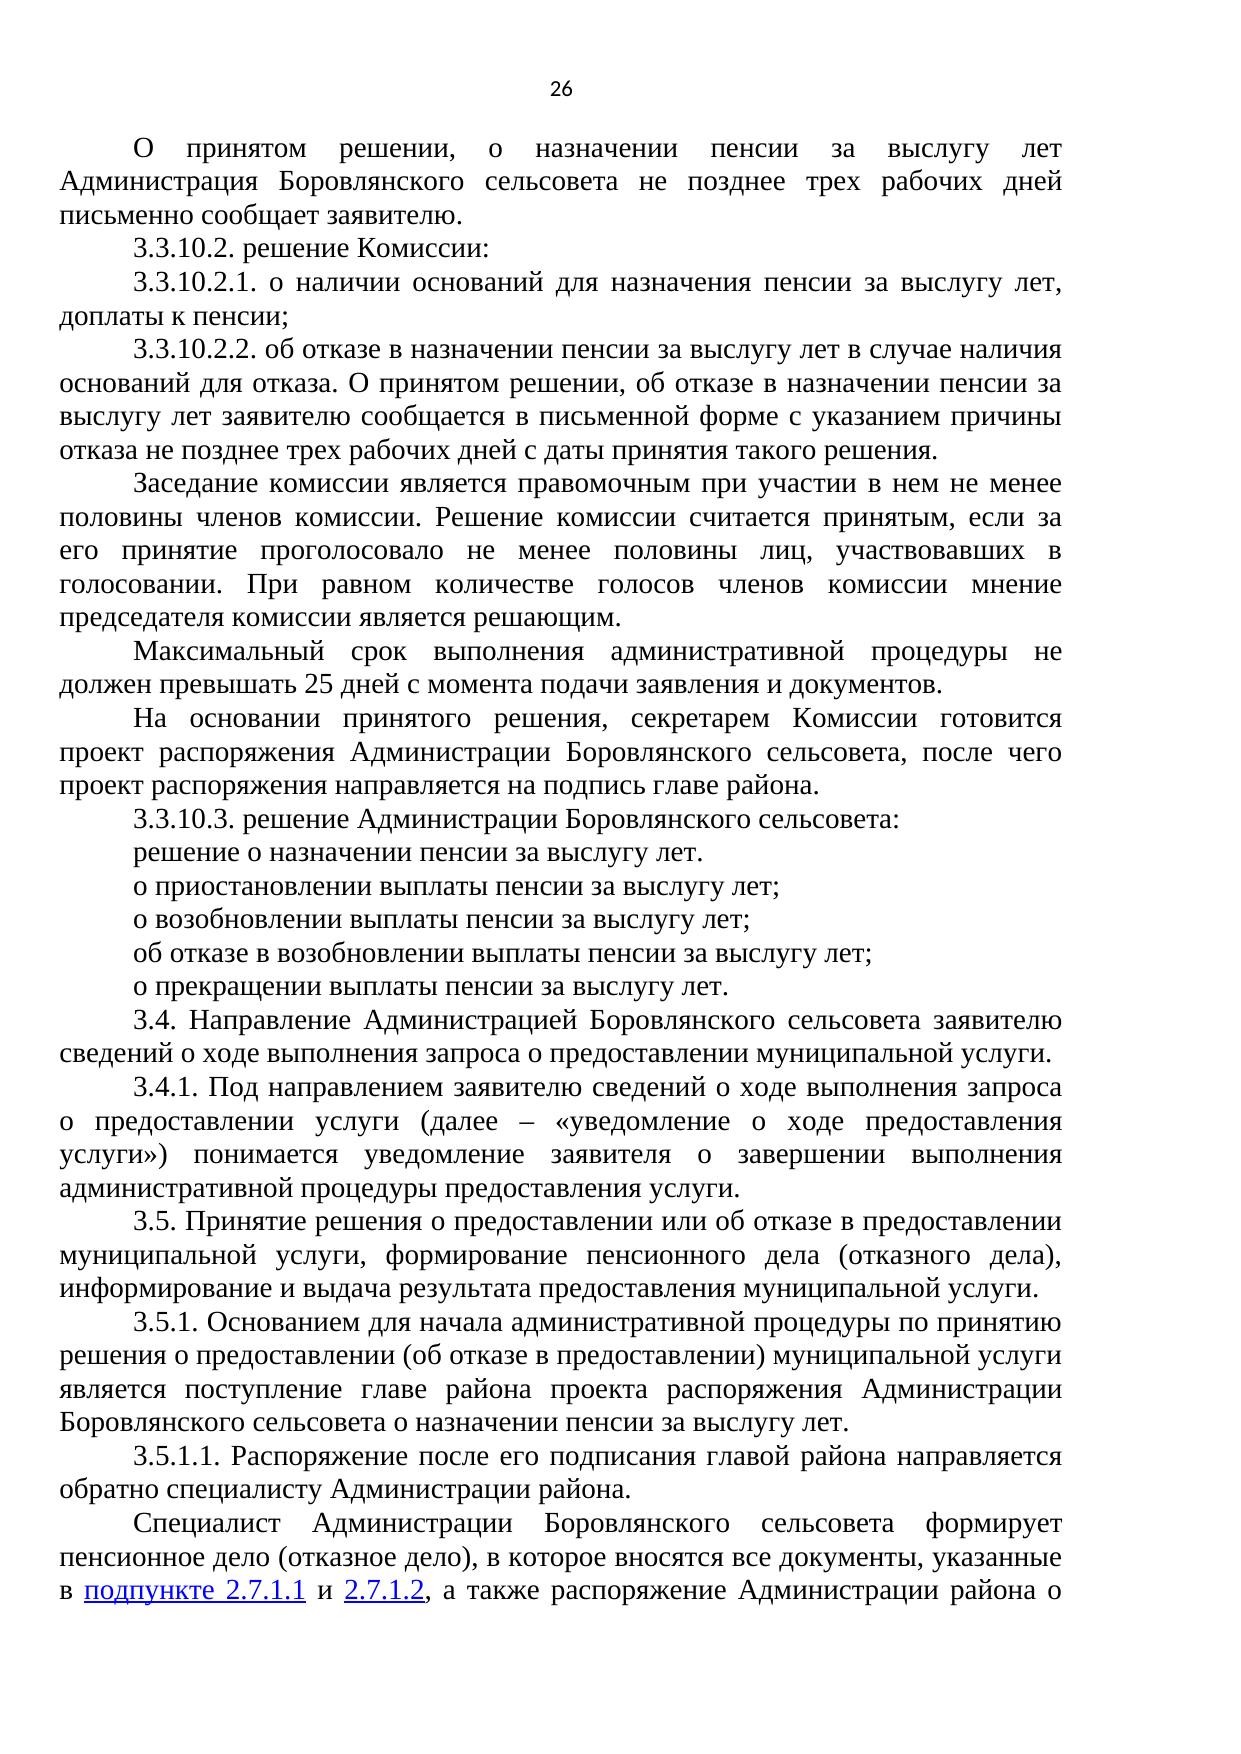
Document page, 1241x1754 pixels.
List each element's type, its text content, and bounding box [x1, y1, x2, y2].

text 3.5.1.1. Распоряжение после его подписания главой района направляется обратно специалисту Администрации района. [59, 1438, 1063, 1505]
text На основании принятого решения, секретарем Комиссии готовится проект распоряжения Администрации Боровлянского сельсовета, после чего проект распоряжения направляется на подпись главе района. [59, 700, 1063, 801]
text Максимальный срок выполнения административной процедуры не должен превышать 25 дней с момента подачи заявления и документов. [59, 633, 1063, 700]
text 3.3.10.2. решение Комиссии: [59, 231, 1063, 264]
text об отказе в возобновлении выплаты пенсии за выслугу лет; [59, 935, 1063, 968]
text о возобновлении выплаты пенсии за выслугу лет; [59, 901, 1063, 935]
text о приостановлении выплаты пенсии за выслугу лет; [59, 868, 1063, 901]
text решение о назначении пенсии за выслугу лет. [59, 834, 1063, 868]
text о прекращении выплаты пенсии за выслугу лет. [59, 968, 1063, 1002]
text О принятом решении, о назначении пенсии за выслугу лет Администрация Боровлянского сельсовета не позднее трех рабочих дней письменно сообщает заявителю. [59, 130, 1063, 231]
text 3.3.10.3. решение Администрации Боровлянского сельсовета: [59, 801, 1063, 834]
text Заседание комиссии является правомочным при участии в нем не менее половины членов комиссии. Решение комиссии считается принятым, если за его принятие проголосовало не менее половины лиц, участвовавших в голосовании. При равном количестве голосов членов комиссии мнение председателя комиссии является решающим. [59, 465, 1063, 633]
text 3.5. Принятие решения о предоставлении или об отказе в предоставлении муниципальной услуги, формирование пенсионного дела (отказного дела), информирование и выдача результата предоставления муниципальной услуги. [59, 1203, 1063, 1304]
text 3.5.1. Основанием для начала административной процедуры по принятию решения о предоставлении (об отказе в предоставлении) муниципальной услуги является поступление главе района проекта распоряжения Администрации Боровлянского сельсовета о назначении пенсии за выслугу лет. [59, 1304, 1063, 1438]
text 3.4. Направление Администрацией Боровлянского сельсовета заявителю сведений о ходе выполнения запроса о предоставлении муниципальной услуги. [59, 1002, 1063, 1069]
text 3.4.1. Под направлением заявителю сведений о ходе выполнения запроса о предоставлении услуги (далее – «уведомление о ходе предоставления услуги») понимается уведомление заявителя о завершении выполнения административной процедуры предоставления услуги. [59, 1069, 1063, 1203]
text 3.3.10.2.1. о наличии оснований для назначения пенсии за выслугу лет, доплаты к пенсии; [59, 264, 1063, 331]
text 3.3.10.2.2. об отказе в назначении пенсии за выслугу лет в случае наличия оснований для отказа. О принятом решении, об отказе в назначении пенсии за выслугу лет заявителю сообщается в письменной форме с указанием причины отказа не позднее трех рабочих дней с даты принятия такого решения. [59, 331, 1063, 465]
